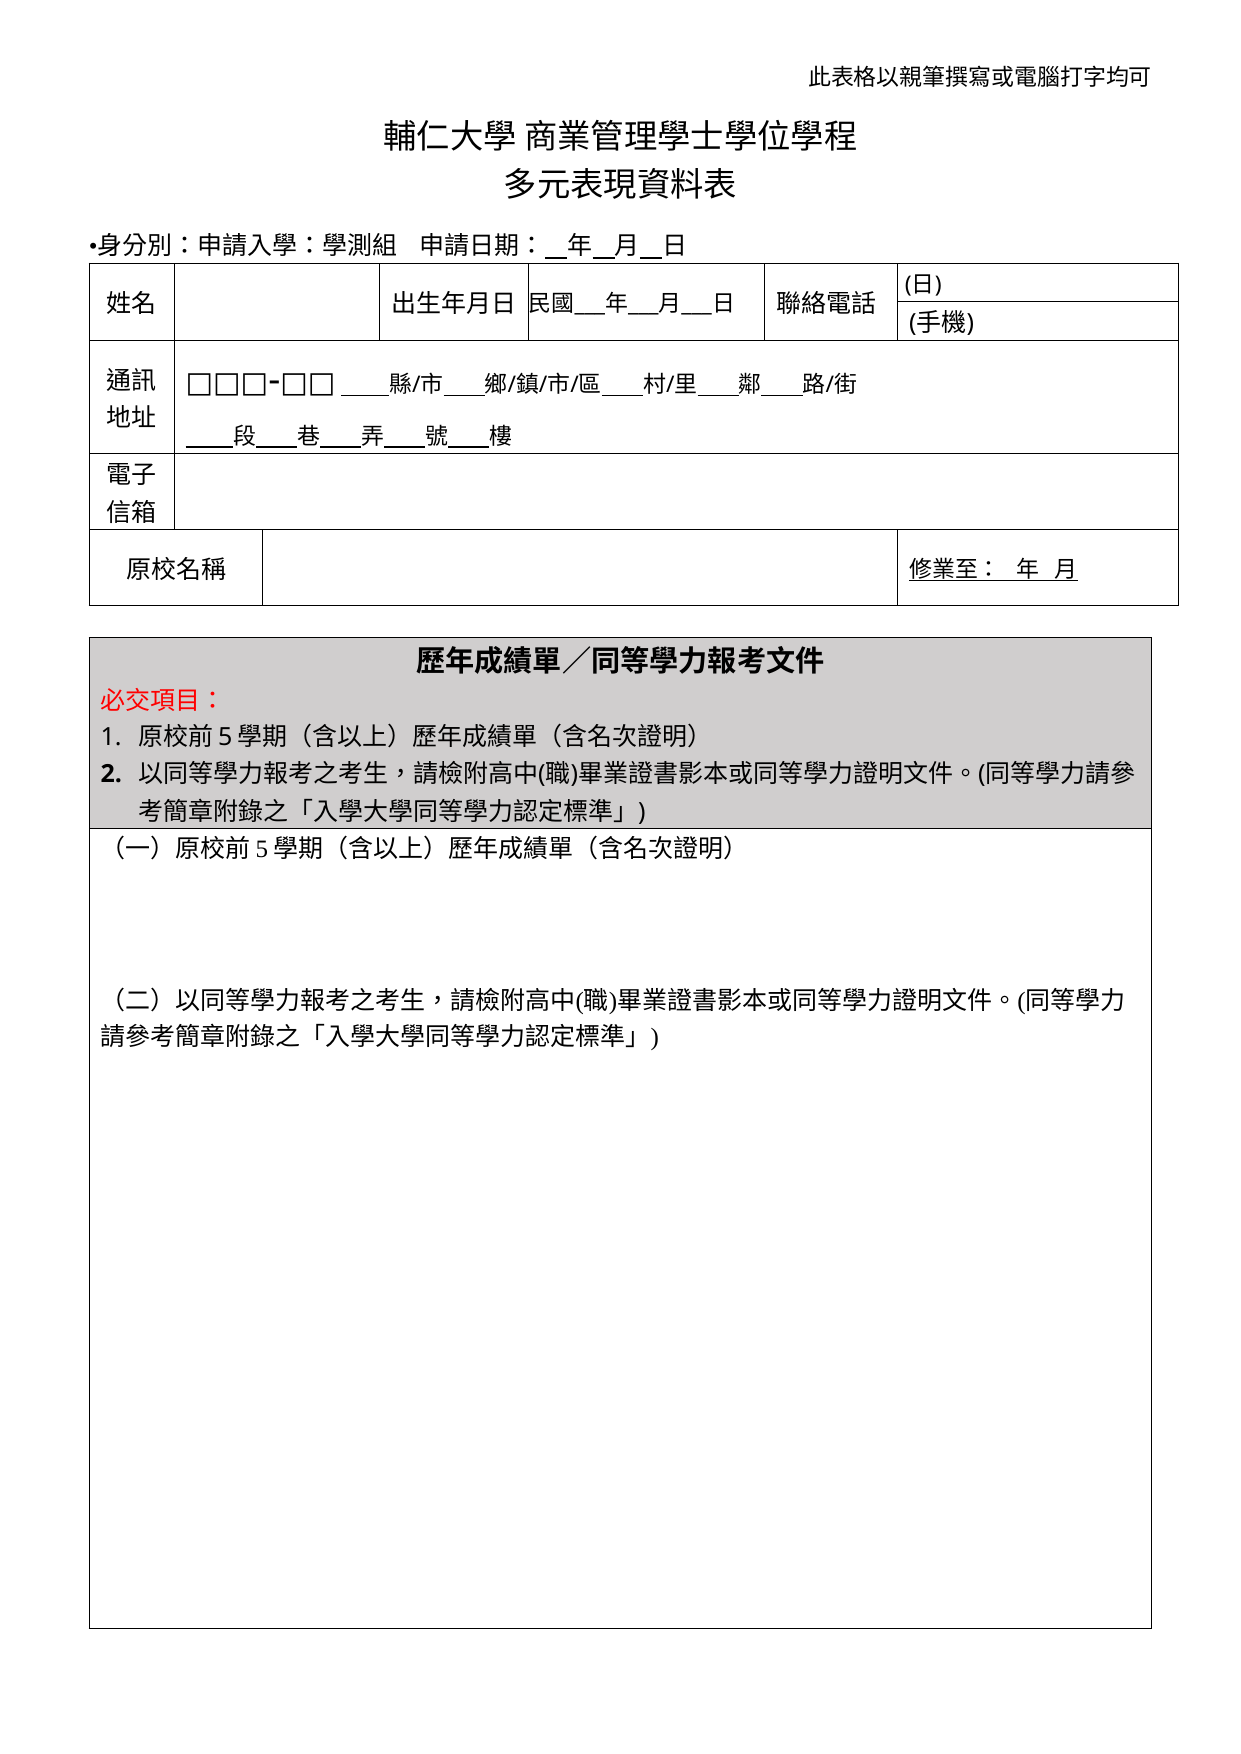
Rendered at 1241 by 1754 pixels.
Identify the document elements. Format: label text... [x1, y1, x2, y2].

table_cell 修業至： 年 月 [898, 530, 1178, 605]
text 輔仁大學 商業管理學士學位學程 [89, 110, 1152, 158]
table_cell (手機) [898, 302, 1178, 340]
table_cell 通訊地址 [90, 341, 174, 453]
table_cell □□□-□□ 縣/市 鄉/鎮/市/區 村/里 鄰 路/街 段 巷 弄 號 樓 [175, 341, 1178, 453]
table_header 民國___年___月___日 [529, 264, 764, 340]
table_header 出生年月日 [380, 264, 528, 340]
table_header 姓名 [90, 264, 174, 340]
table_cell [90, 829, 1151, 1628]
table_cell 電子信箱 [90, 454, 174, 529]
table_header 歷年成績單／同等學力報考文件 必交項目： 原校前5學期（含以上）歷年成績單（含名次證明） 以同等學力報考之考生，請檢附高中(職)畢業證書影本或同等學力證明文件。(同等學力請參考簡章附錄之「入學大學同等學力認定標準」) [90, 638, 1151, 828]
text •身分別：申請入學：學測組 申請日期： 年 月 日 [89, 225, 1127, 263]
table_header [175, 264, 379, 340]
table_header 聯絡電話 [765, 264, 897, 340]
table_cell [175, 454, 1178, 529]
table_cell [263, 530, 897, 605]
table_cell 原校名稱 [90, 530, 262, 605]
text 多元表現資料表 [89, 158, 1152, 206]
table_header (日) [898, 264, 1178, 301]
